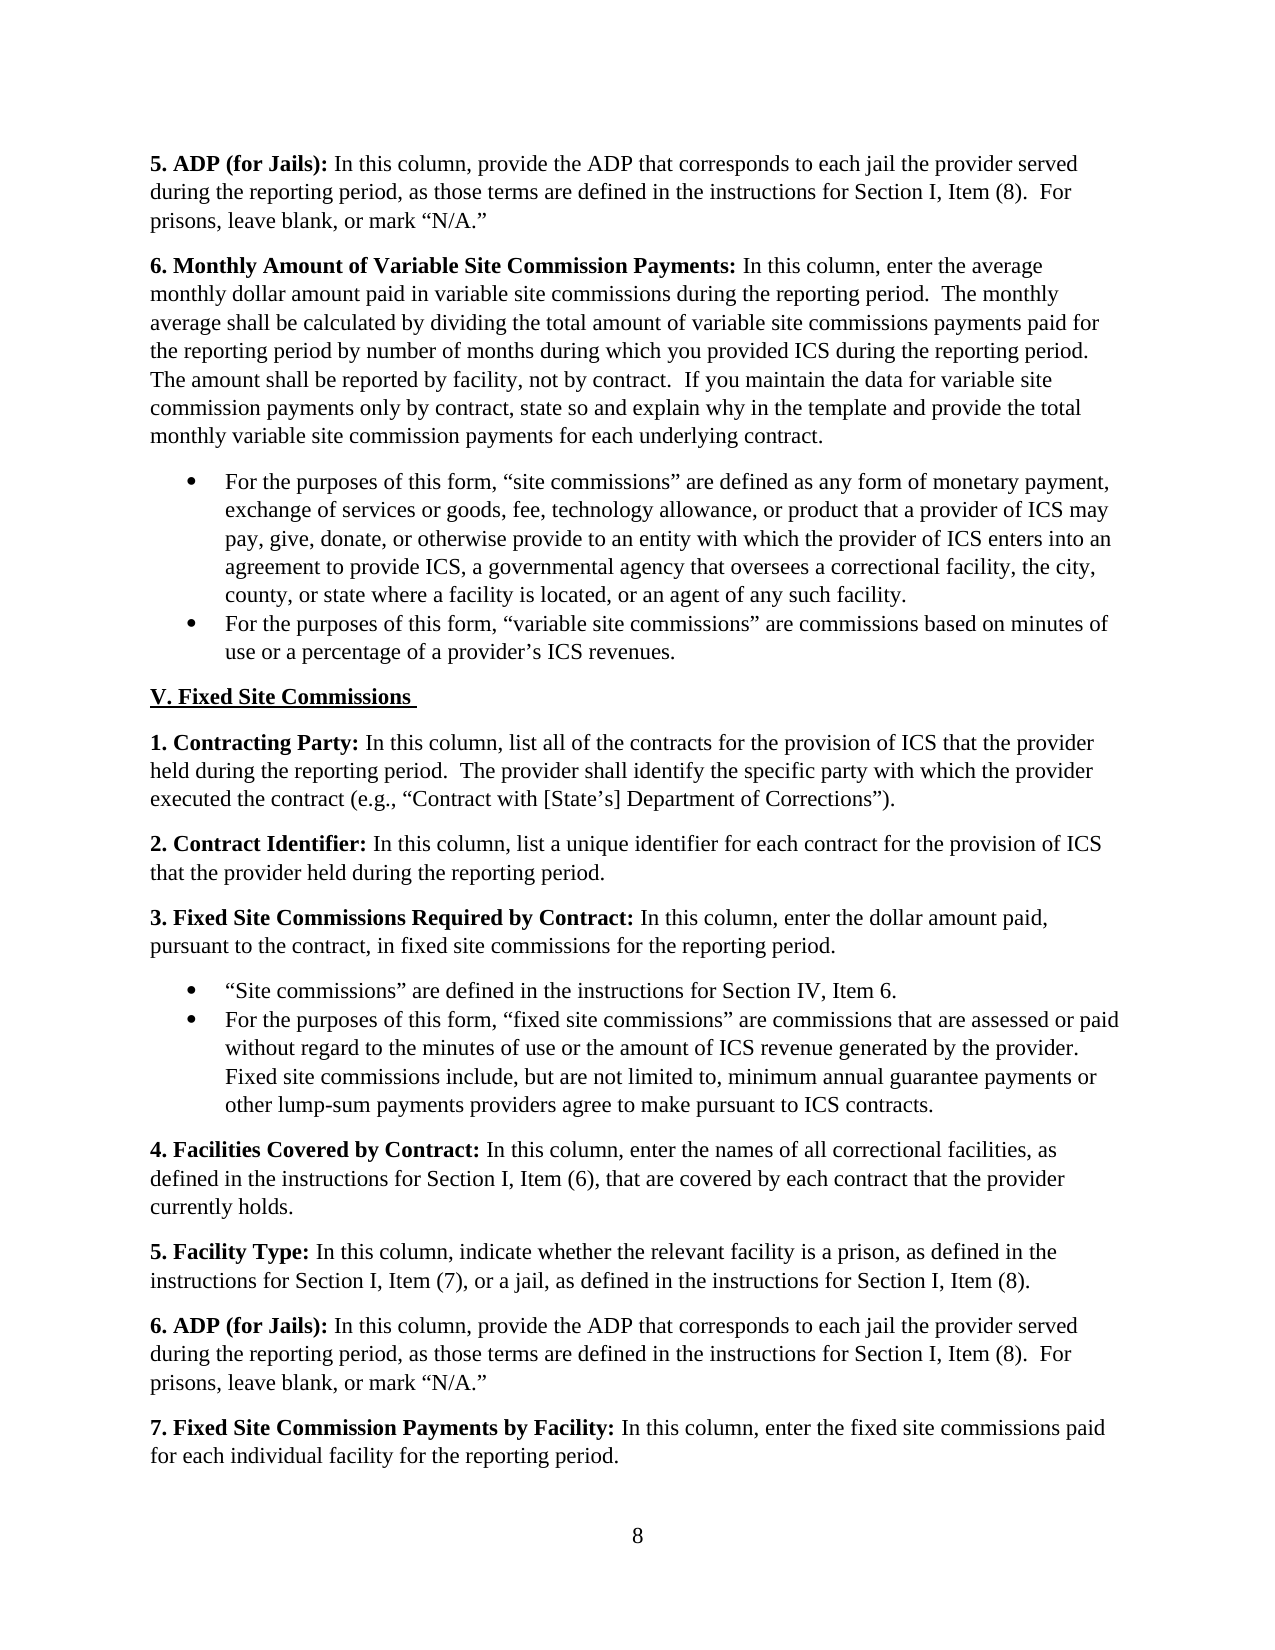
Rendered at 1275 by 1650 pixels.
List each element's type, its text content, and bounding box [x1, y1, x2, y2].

list For the purposes of this form, “site commissions” are defined as any form of monetary payment, exchange of services or goods, fee, technology allowance, or product that a provider of ICS may pay, give, donate, or otherwise provide to an entity with which the provider of ICS enters into an agreement to provide ICS, a governmental agency that oversees a correctional facility, the city, county, or state where a facility is located, or an agent of any such facility. [187, 468, 1125, 608]
text 2. Contract Identifier: In this column, list a unique identifier for each contract for the provision of ICS that the provider held during the reporting period. [150, 831, 1125, 885]
list For the purposes of this form, “variable site commissions” are commissions based on minutes of use or a percentage of a provider’s ICS revenues. [187, 610, 1125, 665]
text 5. Facility Type: In this column, indicate whether the relevant facility is a prison, as defined in the instructions for Section I, Item (7), or a jail, as defined in the instructions for Section I, Item (8). [150, 1238, 1125, 1293]
text 7. Fixed Site Commission Payments by Facility: In this column, enter the fixed site commissions paid for each individual facility for the reporting period. [150, 1414, 1125, 1469]
text 4. Facilities Covered by Contract: In this column, enter the names of all correctional facilities, as defined in the instructions for Section I, Item (6), that are covered by each contract that the provider currently holds. [150, 1136, 1125, 1220]
text 5. ADP (for Jails): In this column, provide the ADP that corresponds to each jail the provider served during the reporting period, as those terms are defined in the instructions for Section I, Item (8). For prisons, leave blank, or mark “N/A.” [150, 150, 1125, 233]
text 6. ADP (for Jails): In this column, provide the ADP that corresponds to each jail the provider served during the reporting period, as those terms are defined in the instructions for Section I, Item (8). For prisons, leave blank, or mark “N/A.” [150, 1312, 1125, 1395]
text 1. Contracting Party: In this column, list all of the contracts for the provision of ICS that the provider held during the reporting period. The provider shall identify the specific party with which the provider executed the contract (e.g., “Contract with [State’s] Department of Corrections”). [150, 728, 1125, 812]
text 3. Fixed Site Commissions Required by Contract: In this column, enter the dollar amount paid, pursuant to the contract, in fixed site commissions for the reporting period. [150, 904, 1125, 959]
text 6. Monthly Amount of Variable Site Commission Payments: In this column, enter the average monthly dollar amount paid in variable site commissions during the reporting period. The monthly average shall be calculated by dividing the total amount of variable site commissions payments paid for the reporting period by number of months during which you provided ICS during the reporting period. The amount shall be reported by facility, not by contract. If you maintain the data for variable site commission payments only by contract, state so and explain why in the template and provide the total monthly variable site commission payments for each underlying contract. [150, 252, 1125, 449]
text V. Fixed Site Commissions [150, 683, 1125, 710]
list For the purposes of this form, “fixed site commissions” are commissions that are assessed or paid without regard to the minutes of use or the amount of ICS revenue generated by the provider. Fixed site commissions include, but are not limited to, minimum annual guarantee payments or other lump-sum payments providers agree to make pursuant to ICS contracts. [187, 1006, 1125, 1118]
list “Site commissions” are defined in the instructions for Section IV, Item 6. [187, 978, 1125, 1004]
